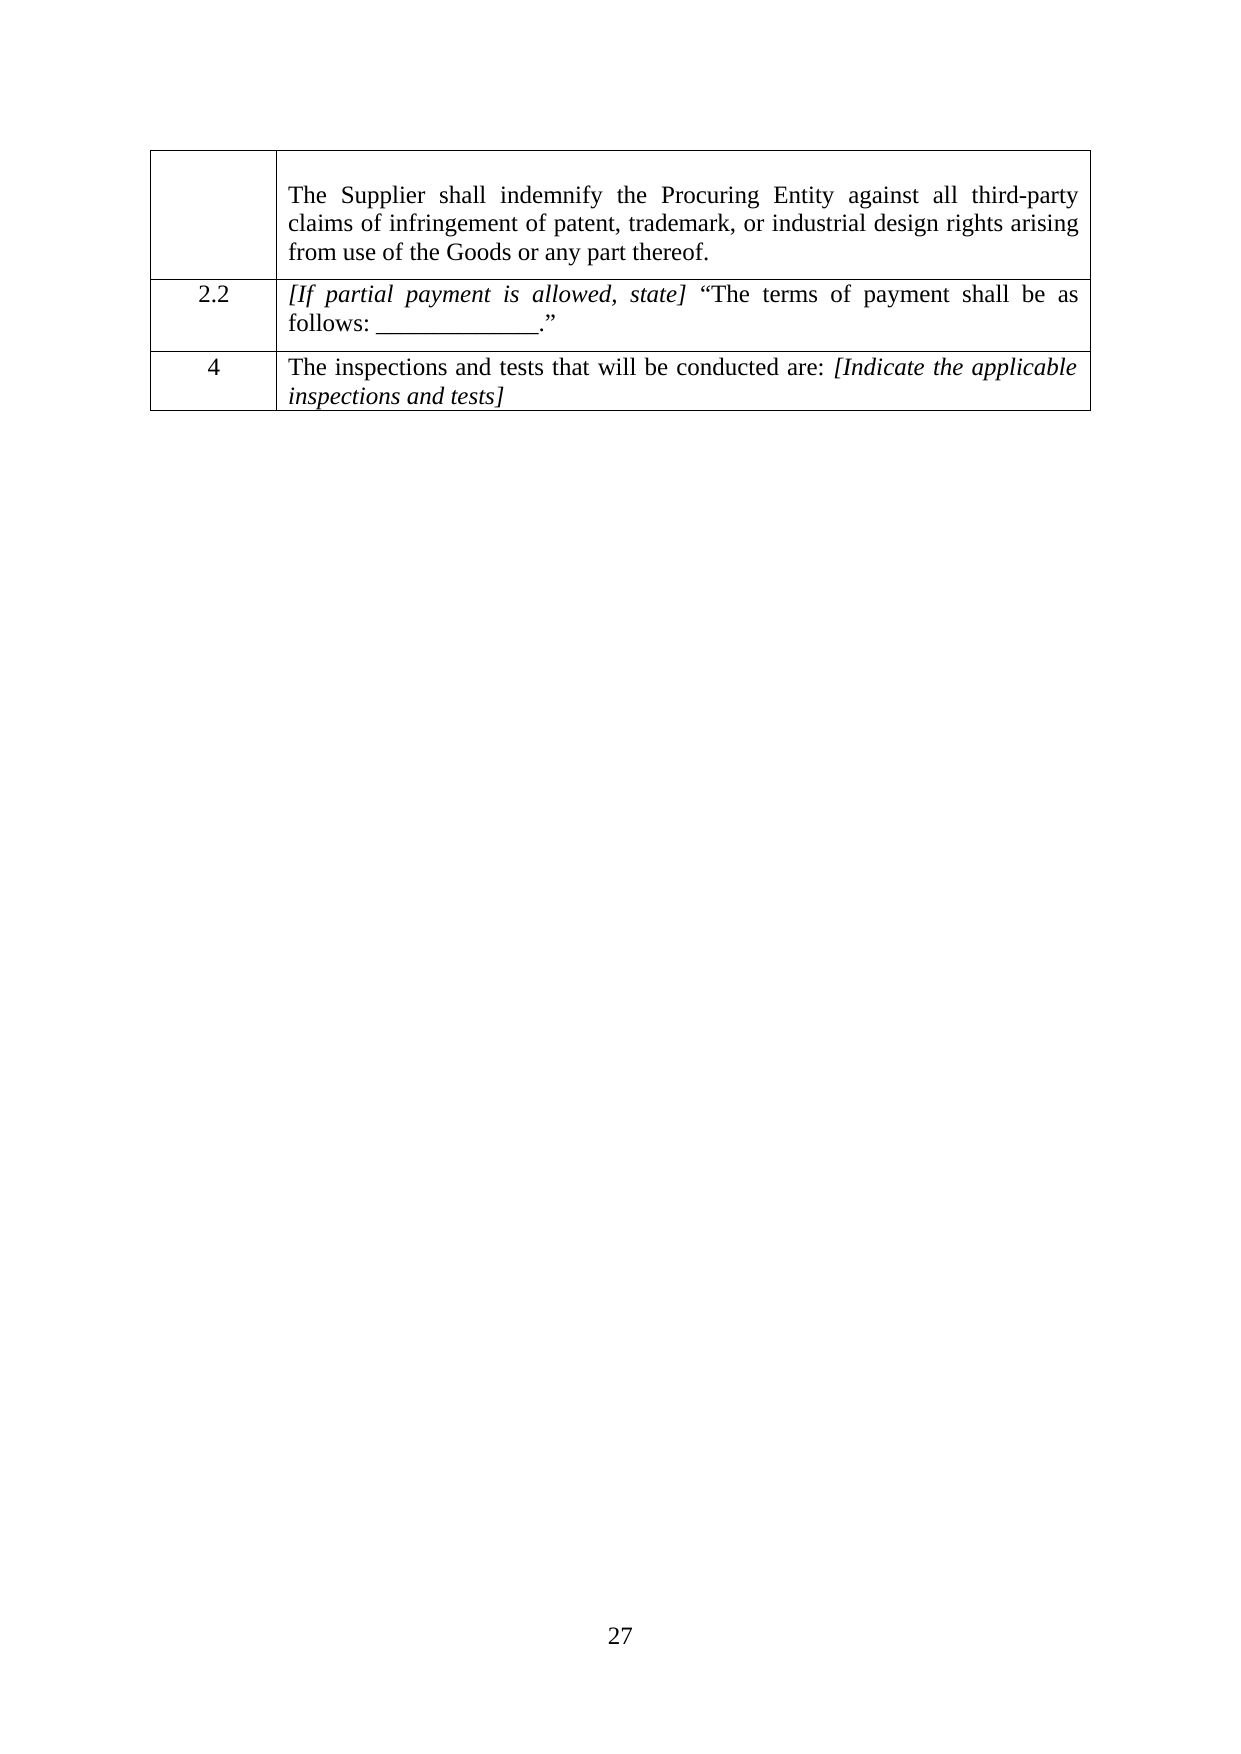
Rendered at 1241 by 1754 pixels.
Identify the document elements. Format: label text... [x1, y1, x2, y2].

table_cell The Supplier shall indemnify the Procuring Entity against all third-party claims of infringement of patent, trademark, or industrial design rights arising from use of the Goods or any part thereof. [277, 180, 1090, 278]
table_cell [151, 180, 276, 278]
table_cell 4 [151, 352, 276, 409]
table_cell The inspections and tests that will be conducted are: [Indicate the applicable inspections and tests] [277, 352, 1090, 409]
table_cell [277, 151, 1090, 180]
table_cell 2.2 [151, 280, 276, 351]
table_cell [151, 151, 276, 180]
table_cell [If partial payment is allowed, state] “The terms of payment shall be as follows: _____________.” [277, 280, 1090, 351]
